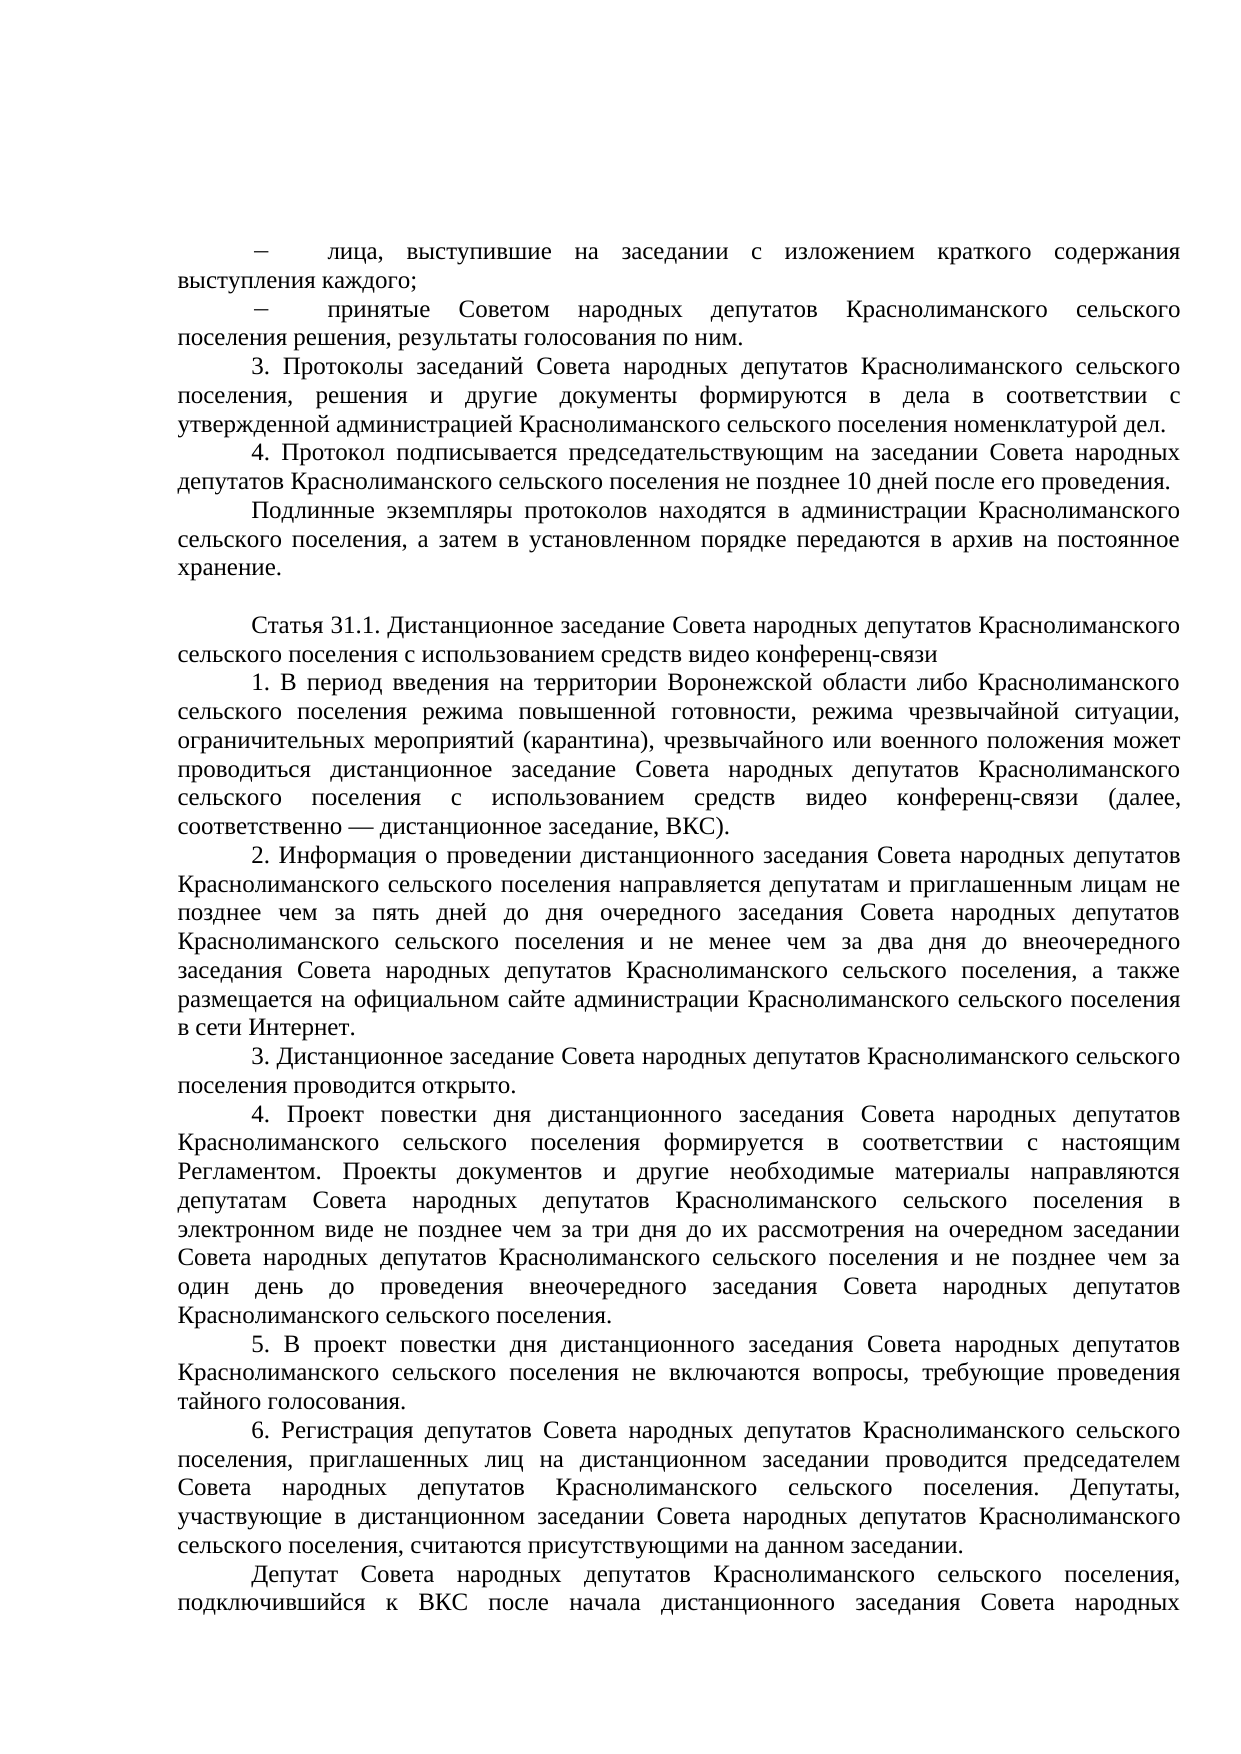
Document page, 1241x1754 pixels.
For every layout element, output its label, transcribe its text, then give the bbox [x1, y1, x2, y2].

list принятые Советом народных депутатов Краснолиманского сельского поселения решения, результаты голосования по ним. [177, 294, 1181, 351]
text 4. Протокол подписывается председательствующим на заседании Совета народных депутатов Краснолиманского сельского поселения не позднее 10 дней после его проведения. [177, 437, 1181, 495]
text Статья 31.1. Дистанционное заседание Совета народных депутатов Краснолиманского сельского поселения с использованием средств видео конференц-связи [177, 610, 1181, 667]
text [177, 1559, 1181, 1616]
text 2. Информация о проведении дистанционного заседания Совета народных депутатов Краснолиманского сельского поселения направляется депутатам и приглашенным лицам не позднее чем за пять дней до дня очередного заседания Совета народных депутатов Краснолиманского сельского поселения и не менее чем за два дня до внеочередного заседания Совета народных депутатов Краснолиманского сельского поселения, а также размещается на официальном сайте администрации Краснолиманского сельского поселения в сети Интернет. [177, 840, 1181, 1041]
text Подлинные экземпляры протоколов находятся в администрации Краснолиманского сельского поселения, а затем в установленном порядке передаются в архив на постоянное хранение. [177, 495, 1181, 581]
text 5. В проект повестки дня дистанционного заседания Совета народных депутатов Краснолиманского сельского поселения не включаются вопросы, требующие проведения тайного голосования. [177, 1329, 1181, 1415]
text 1. В период введения на территории Воронежской области либо Краснолиманского сельского поселения режима повышенной готовности, режима чрезвычайной ситуации, ограничительных мероприятий (карантина), чрезвычайного или военного положения может проводиться дистанционное заседание Совета народных депутатов Краснолиманского сельского поселения с использованием средств видео конференц-связи (далее, соответственно — дистанционное заседание, ВКС). [177, 667, 1181, 840]
text 6. Регистрация депутатов Совета народных депутатов Краснолиманского сельского поселения, приглашенных лиц на дистанционном заседании проводится председателем Совета народных депутатов Краснолиманского сельского поселения. Депутаты, участвующие в дистанционном заседании Совета народных депутатов Краснолиманского сельского поселения, считаются присутствующими на данном заседании. [177, 1415, 1181, 1559]
list лица, выступившие на заседании с изложением краткого содержания выступления каждого; [177, 236, 1181, 294]
text 4. Проект повестки дня дистанционного заседания Совета народных депутатов Краснолиманского сельского поселения формируется в соответствии с настоящим Регламентом. Проекты документов и другие необходимые материалы направляются депутатам Совета народных депутатов Краснолиманского сельского поселения в электронном виде не позднее чем за три дня до их рассмотрения на очередном заседании Совета народных депутатов Краснолиманского сельского поселения и не позднее чем за один день до проведения внеочередного заседания Совета народных депутатов Краснолиманского сельского поселения. [177, 1099, 1181, 1329]
text 3. Протоколы заседаний Совета народных депутатов Краснолиманского сельского поселения, решения и другие документы формируются в дела в соответствии с утвержденной администрацией Краснолиманского сельского поселения номенклатурой дел. [177, 351, 1181, 437]
text 3. Дистанционное заседание Совета народных депутатов Краснолиманского сельского поселения проводится открыто. [177, 1041, 1181, 1099]
